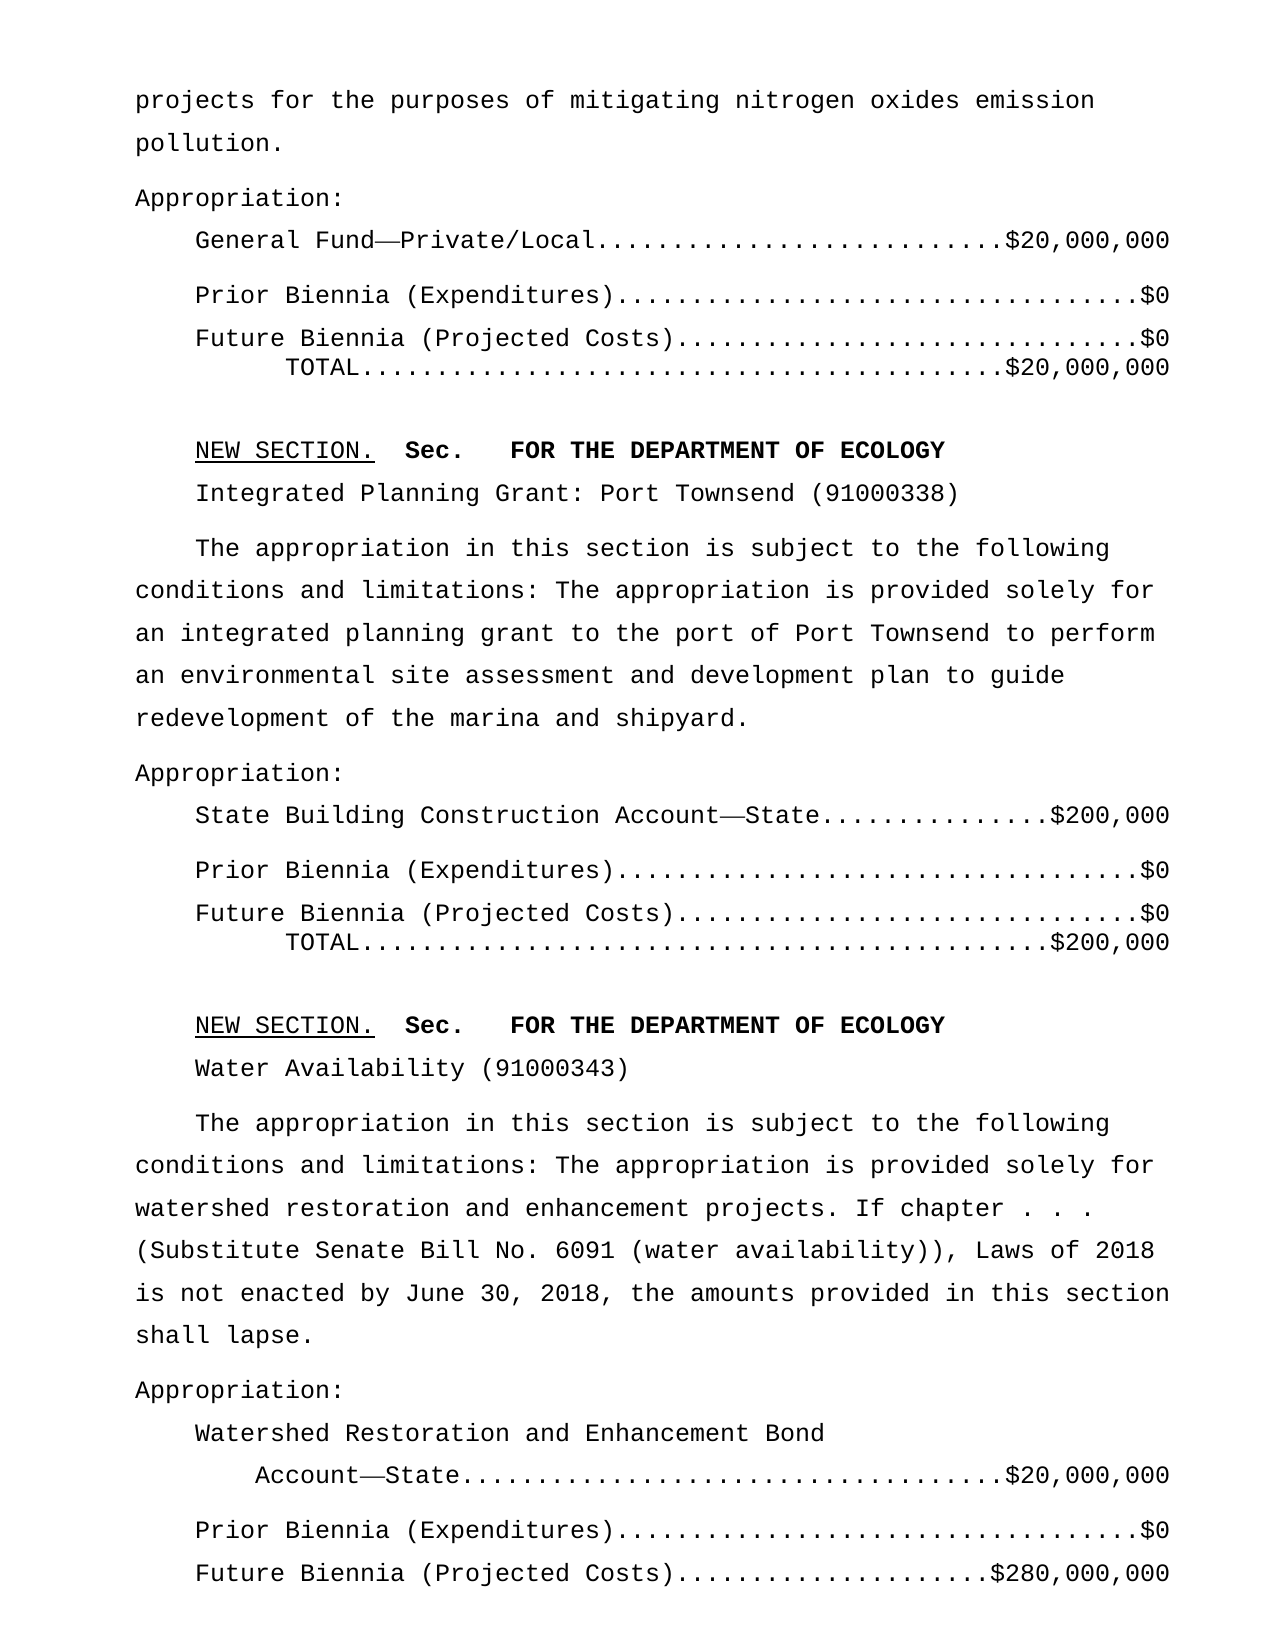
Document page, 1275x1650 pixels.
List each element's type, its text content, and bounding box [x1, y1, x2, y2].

text Watershed Restoration and Enhancement Bond [135, 1407, 1170, 1450]
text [135, 75, 1170, 160]
text Integrated Planning Grant: Port Townsend (91000338) [135, 467, 1170, 510]
text NEW SECTION. Sec. FOR THE DEPARTMENT OF ECOLOGY [135, 425, 1170, 467]
text NEW SECTION. Sec. FOR THE DEPARTMENT OF ECOLOGY [135, 1000, 1170, 1042]
text General Fund—Private/Local $20,000,000 [135, 215, 1170, 257]
text Future Biennia (Projected Costs) $280,000,000 [135, 1547, 1170, 1590]
text Account—State $20,000,000 [135, 1450, 1170, 1492]
text TOTAL $200,000 [135, 930, 1170, 958]
text Appropriation: [135, 747, 1170, 790]
text Prior Biennia (Expenditures) $0 [135, 1505, 1170, 1547]
text Prior Biennia (Expenditures) $0 [135, 270, 1170, 312]
text State Building Construction Account—State $200,000 [135, 790, 1170, 832]
text The appropriation in this section is subject to the following conditions and limitations: The appropriation is provided solely for an integrated planning grant to the port of Port Townsend to perform an environmental site assessment and development plan to guide redevelopment of the marina and shipyard. [135, 522, 1170, 735]
text TOTAL $20,000,000 [135, 355, 1170, 383]
text Future Biennia (Projected Costs) $0 [135, 312, 1170, 355]
text Appropriation: [135, 1365, 1170, 1407]
text Appropriation: [135, 172, 1170, 215]
text Future Biennia (Projected Costs) $0 [135, 887, 1170, 930]
text Prior Biennia (Expenditures) $0 [135, 845, 1170, 887]
text The appropriation in this section is subject to the following conditions and limitations: The appropriation is provided solely for watershed restoration and enhancement projects. If chapter . . . (Substitute Senate Bill No. 6091 (water availability)), Laws of 2018 is not enacted by June 30, 2018, the amounts provided in this section shall lapse. [135, 1097, 1170, 1352]
text Water Availability (91000343) [135, 1042, 1170, 1085]
